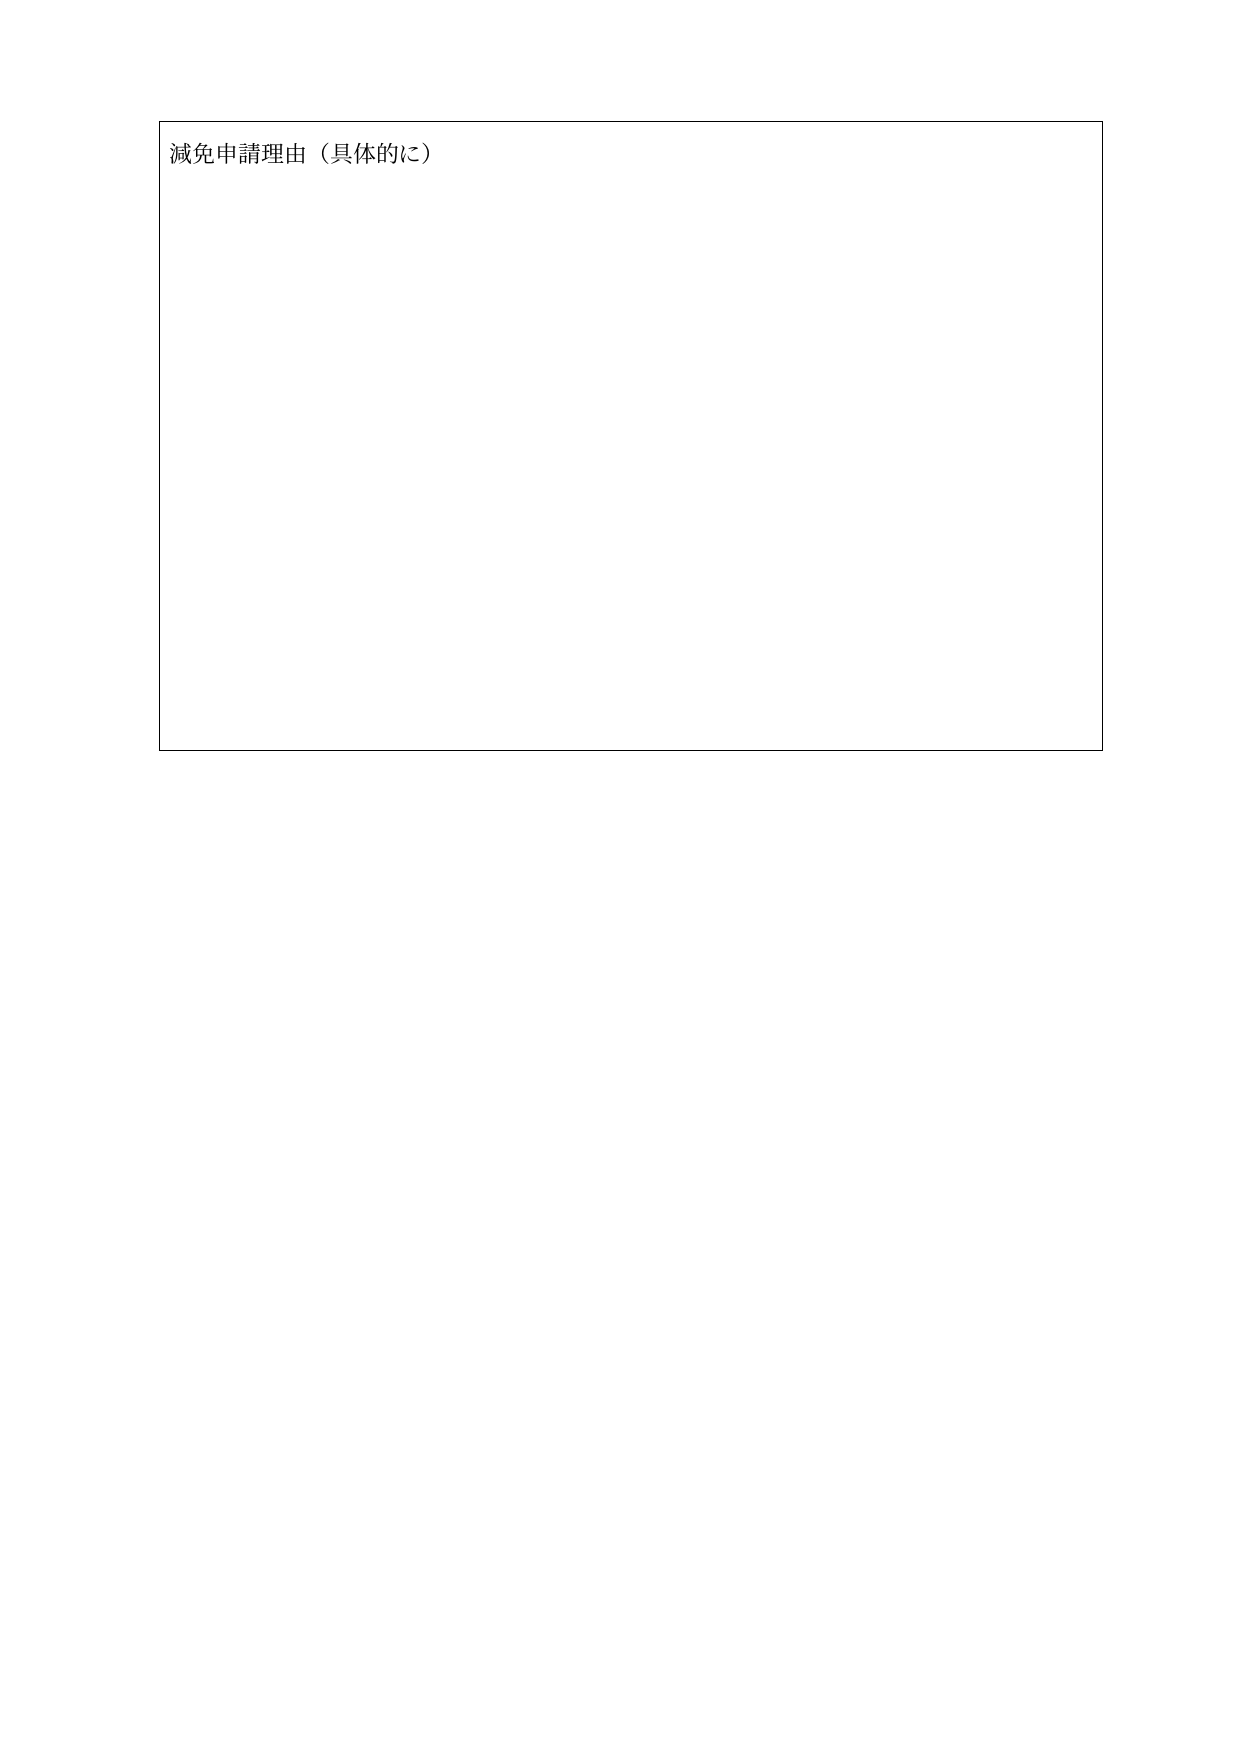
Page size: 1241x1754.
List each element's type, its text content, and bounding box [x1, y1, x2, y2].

table_cell 減免申請理由（具体的に） [160, 122, 1102, 750]
